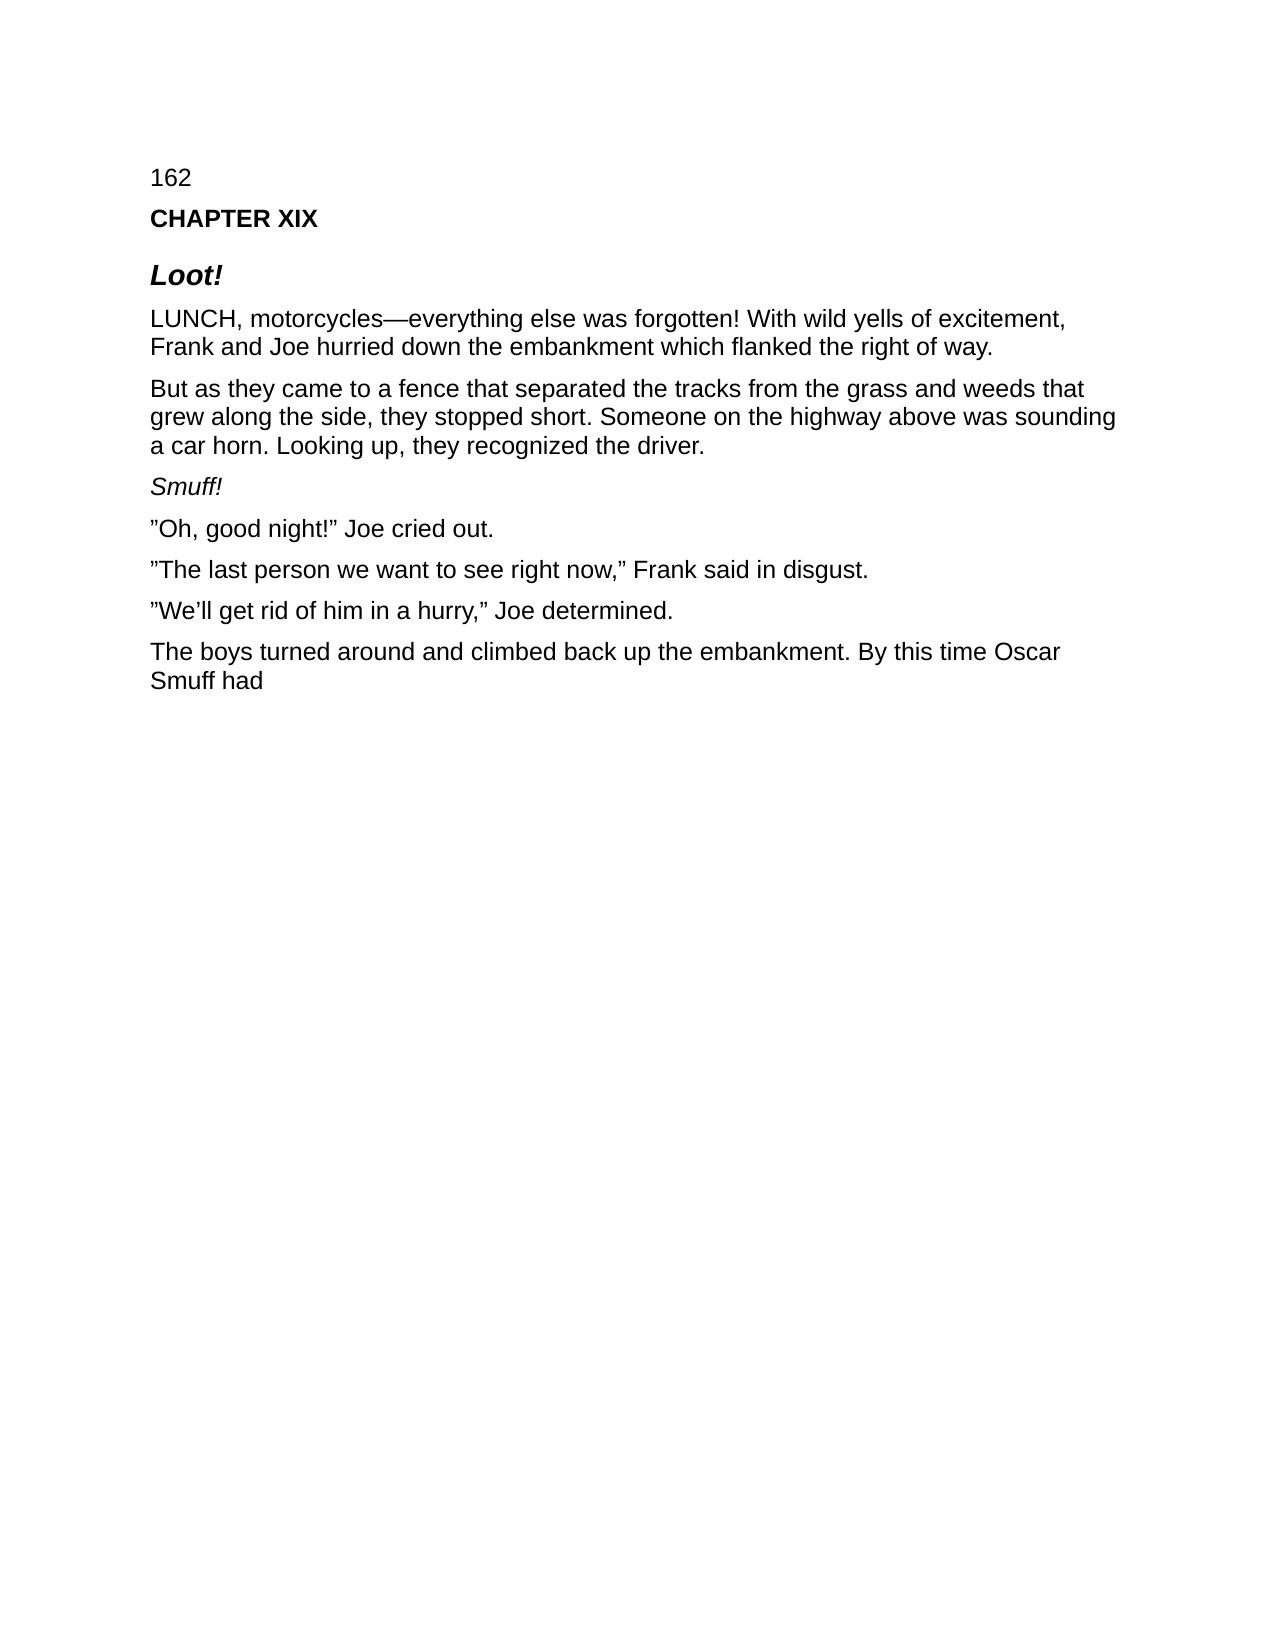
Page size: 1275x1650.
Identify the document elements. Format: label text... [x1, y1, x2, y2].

text CHAPTER XIX [150, 204, 1125, 232]
text ”We’ll get rid of him in a hurry,” Joe determined. [150, 596, 1125, 625]
text ”The last person we want to see right now,” Frank said in disgust. [150, 555, 1125, 583]
text The boys turned around and climbed back up the embankment. By this time Oscar Smuff had [150, 637, 1125, 695]
text Smuff! [150, 472, 1125, 501]
text 162 [150, 162, 1125, 191]
text LUNCH, motorcycles—everything else was forgotten! With wild yells of excitement, Frank and Joe hurried down the embankment which flanked the right of way. [150, 303, 1125, 361]
text ”Oh, good night!” Joe cried out. [150, 513, 1125, 542]
text But as they came to a fence that separated the tracks from the grass and weeds that grew along the side, they stopped short. Someone on the highway above was sounding a car horn. Looking up, they recognized the driver. [150, 373, 1125, 460]
subtitle Loot! [150, 257, 1125, 291]
